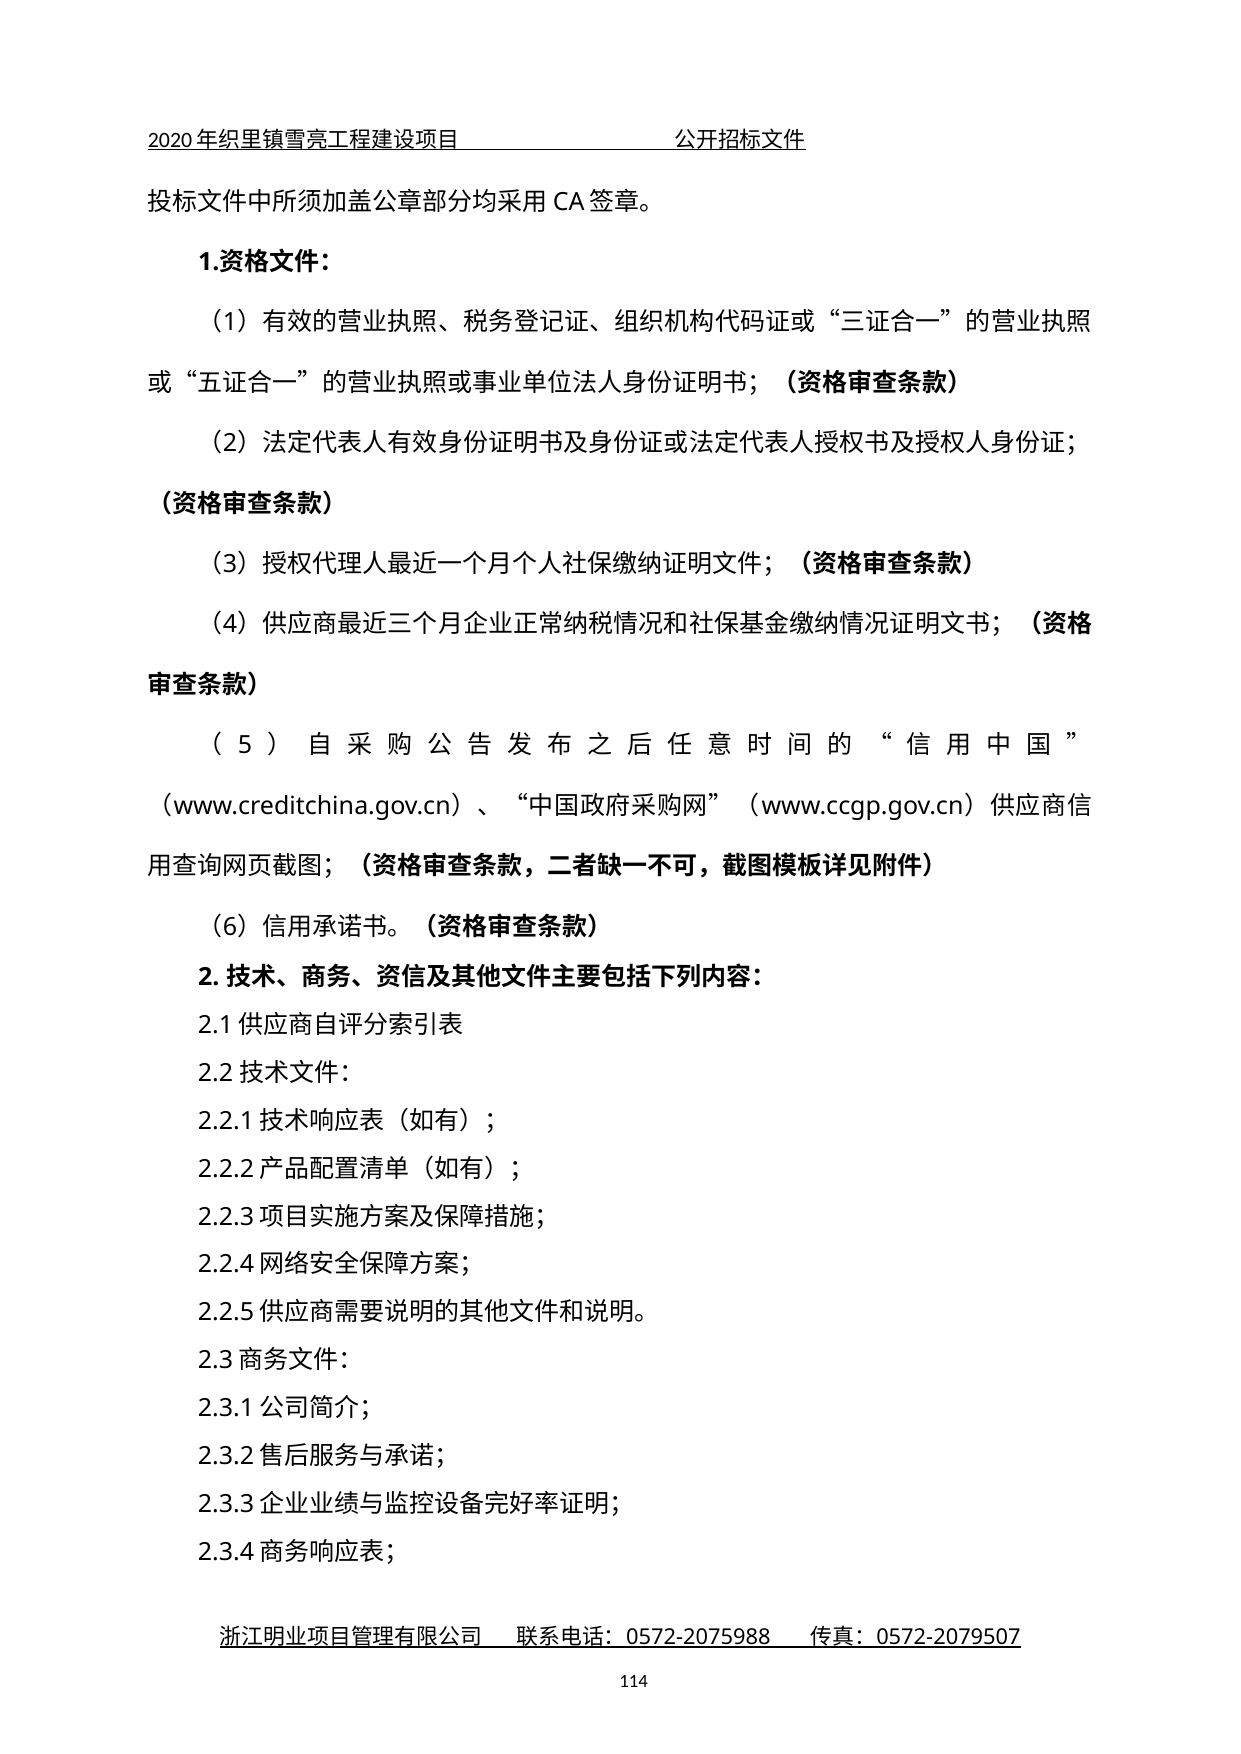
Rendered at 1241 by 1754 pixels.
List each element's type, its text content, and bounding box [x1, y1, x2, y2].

text （6）信用承诺书。（资格审查条款） [148, 887, 1093, 947]
text 1.资格文件： [148, 222, 1093, 282]
text 2.3.4商务响应表； [148, 1522, 1093, 1570]
text 2.3商务文件： [148, 1330, 1093, 1378]
text 2.2.3项目实施方案及保障措施； [148, 1187, 1093, 1234]
text （2）法定代表人有效身份证明书及身份证或法定代表人授权书及授权人身份证；（资格审查条款） [148, 403, 1093, 524]
text （5）自采购公告发布之后任意时间的“信用中国”（www.creditchina.gov.cn）、“中国政府采购网”（www.ccgp.gov.cn）供应商信用查询网页截图；（资格审查条款，二者缺一不可，截图模板详见附件） [148, 705, 1093, 887]
text 2.2.2产品配置清单（如有）； [148, 1139, 1093, 1187]
text 2.3.1公司简介； [148, 1378, 1093, 1426]
text 2. 技术、商务、资信及其他文件主要包括下列内容： [148, 947, 1093, 995]
text 2.3.2售后服务与承诺； [148, 1426, 1093, 1474]
text 2.2.4网络安全保障方案； [148, 1234, 1093, 1282]
text 2.1供应商自评分索引表 [148, 995, 1093, 1043]
text 2.3.3企业业绩与监控设备完好率证明； [148, 1474, 1093, 1522]
text 2.2.1技术响应表（如有）； [148, 1091, 1093, 1139]
text 2.2 技术文件： [148, 1043, 1093, 1091]
text 2.2.5供应商需要说明的其他文件和说明。 [148, 1282, 1093, 1330]
text （1）有效的营业执照、税务登记证、组织机构代码证或“三证合一”的营业执照或“五证合一”的营业执照或事业单位法人身份证明书；（资格审查条款） [148, 282, 1093, 403]
text （3）授权代理人最近一个月个人社保缴纳证明文件；（资格审查条款） [148, 524, 1093, 584]
text （4）供应商最近三个月企业正常纳税情况和社保基金缴纳情况证明文书；（资格审查条款） [148, 584, 1093, 705]
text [148, 162, 1093, 222]
